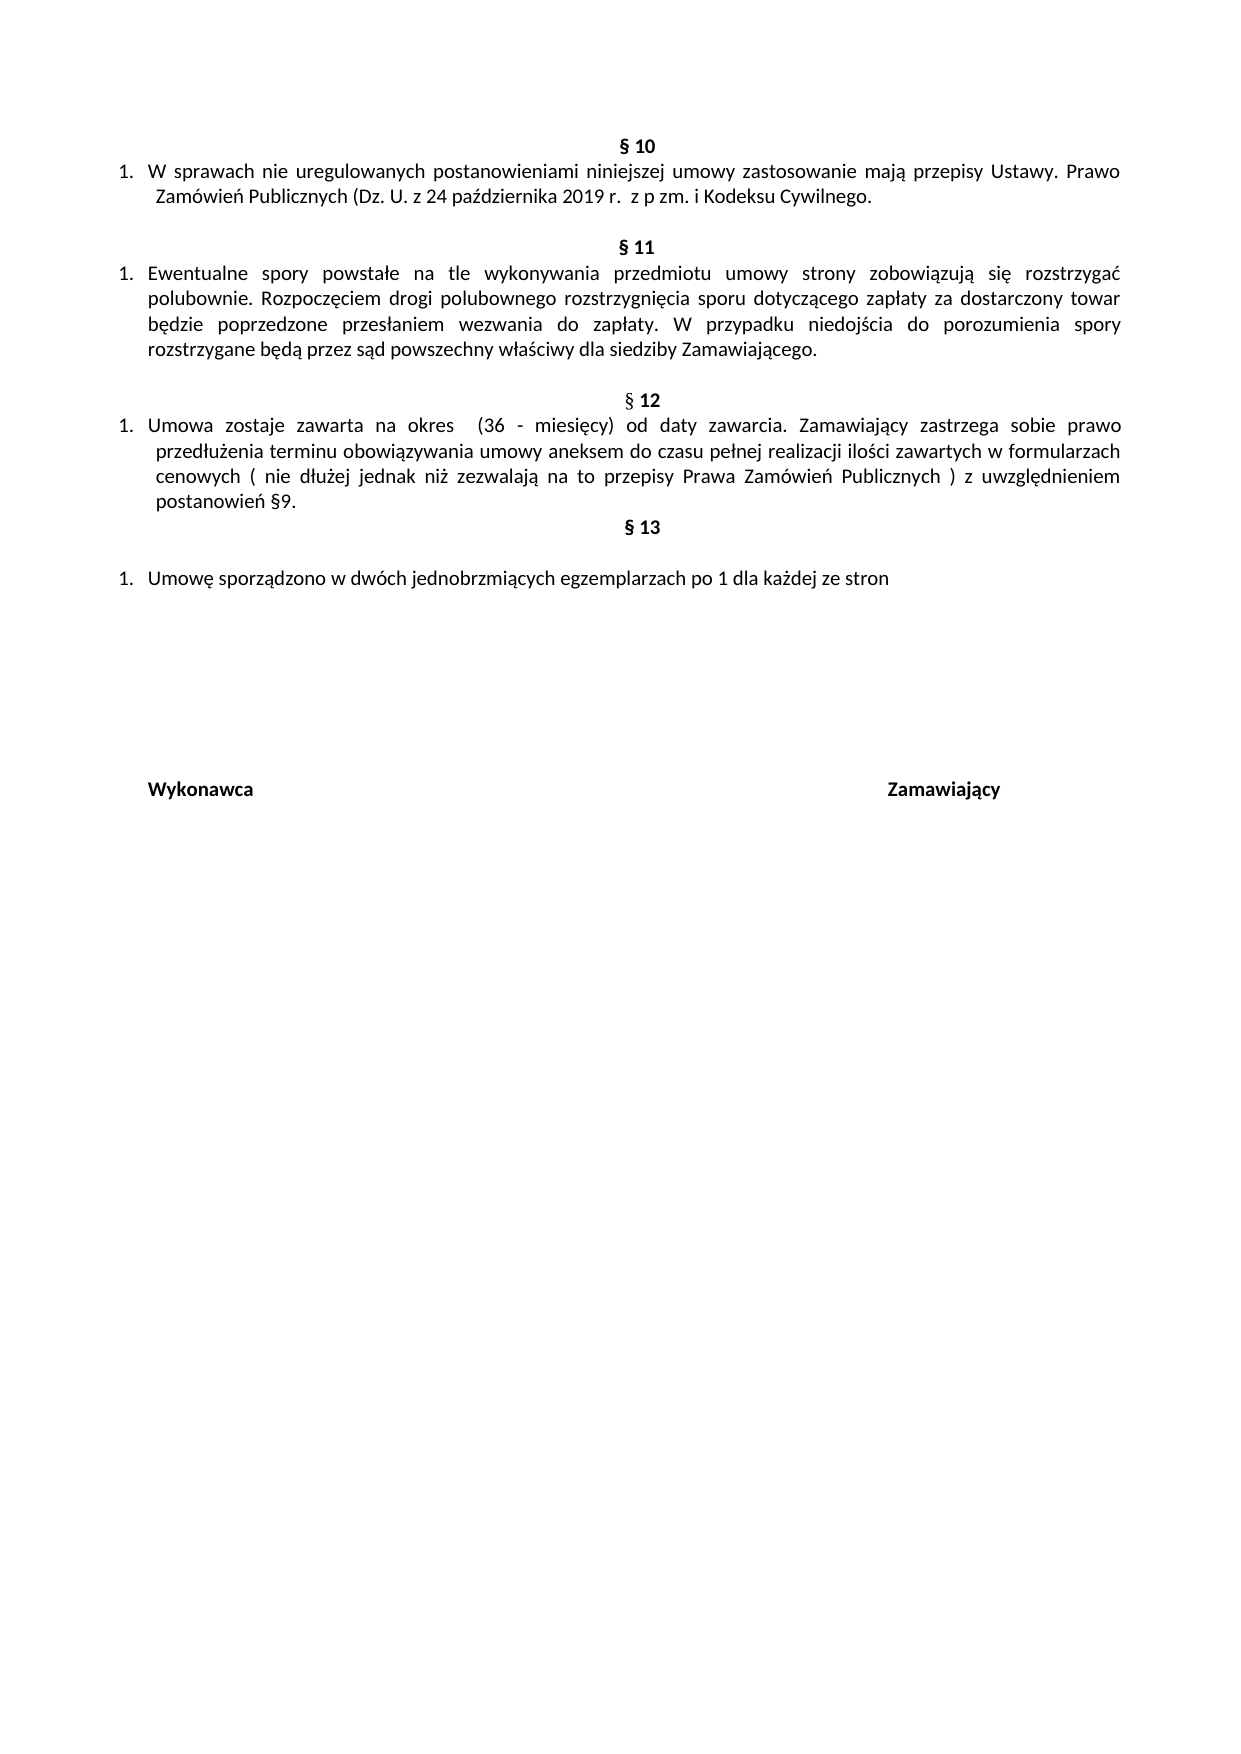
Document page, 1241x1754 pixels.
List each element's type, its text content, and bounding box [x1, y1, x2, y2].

text Wykonawca Zamawiający [118, 776, 1167, 802]
text § 11 [118, 234, 1122, 260]
text 1. Umowę sporządzono w dwóch jednobrzmiących egzemplarzach po 1 dla każdej ze stron [118, 565, 1167, 590]
text § 10 [148, 133, 1122, 158]
list Ewentualne spory powstałe na tle wykonywania przedmiotu umowy strony zobowiązują się rozstrzygać polubownie. Rozpoczęciem drogi polubownego rozstrzygnięcia sporu dotyczącego zapłaty za dostarczony towar będzie poprzedzone przesłaniem wezwania do zapłaty. W przypadku niedojścia do porozumienia spory rozstrzygane będą przez sąd powszechny właściwy dla siedziby Zamawiającego. [118, 260, 1122, 362]
text 12 [118, 387, 1167, 412]
list Umowa zostaje zawarta na okres (36 - miesięcy) od daty zawarcia. Zamawiający zastrzega sobie prawo przedłużenia terminu obowiązywania umowy aneksem do czasu pełnej realizacji ilości zawartych w formularzach cenowych ( nie dłużej jednak niż zezwalają na to przepisy Prawa Zamówień Publicznych ) z uwzględnieniem postanowień §9. [118, 412, 1122, 514]
list W sprawach nie uregulowanych postanowieniami niniejszej umowy zastosowanie mają przepisy Ustawy. Prawo Zamówień Publicznych (Dz. U. z 24 października 2019 r. z p zm. i Kodeksu Cywilnego. [118, 158, 1122, 209]
text § 13 [118, 514, 1167, 539]
